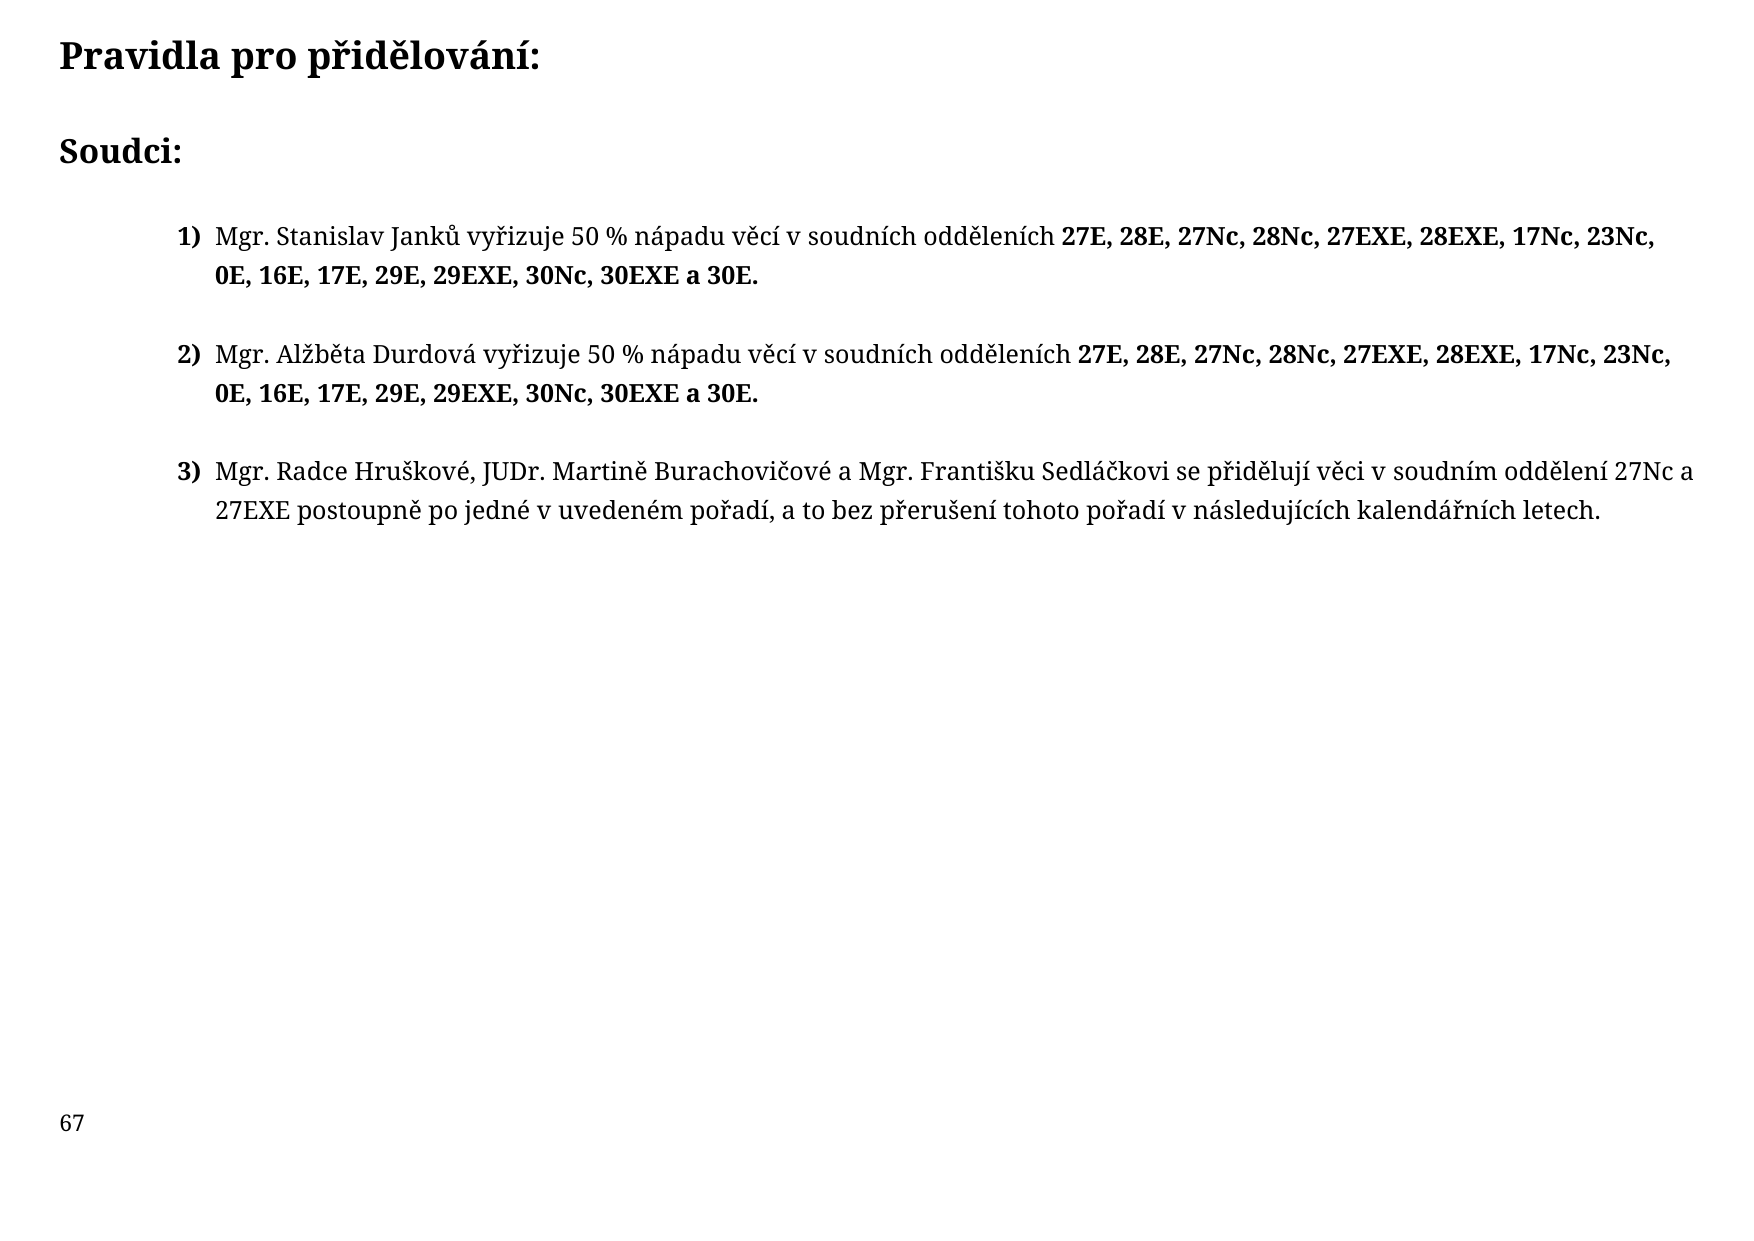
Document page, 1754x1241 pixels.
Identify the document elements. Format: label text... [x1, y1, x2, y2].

list Mgr. Stanislav Janků vyřizuje 50 % nápadu věcí v soudních odděleních 27E, 28E, 27Nc, 28Nc, 27EXE, 28EXE, 17Nc, 23Nc, 0E, 16E, 17E, 29E, 29EXE, 30Nc, 30EXE a 30E. [177, 219, 1695, 292]
text Soudci: [59, 127, 1695, 173]
list Mgr. Radce Hruškové, JUDr. Martině Burachovičové a Mgr. Františku Sedláčkovi se přidělují věci v soudním oddělení 27Nc a 27EXE postoupně po jedné v uvedeném pořadí, a to bez přerušení tohoto pořadí v následujících kalendářních letech. [177, 454, 1695, 527]
text Pravidla pro přidělování: [59, 29, 1695, 81]
list Mgr. Alžběta Durdová vyřizuje 50 % nápadu věcí v soudních odděleních 27E, 28E, 27Nc, 28Nc, 27EXE, 28EXE, 17Nc, 23Nc, 0E, 16E, 17E, 29E, 29EXE, 30Nc, 30EXE a 30E. [177, 336, 1695, 409]
